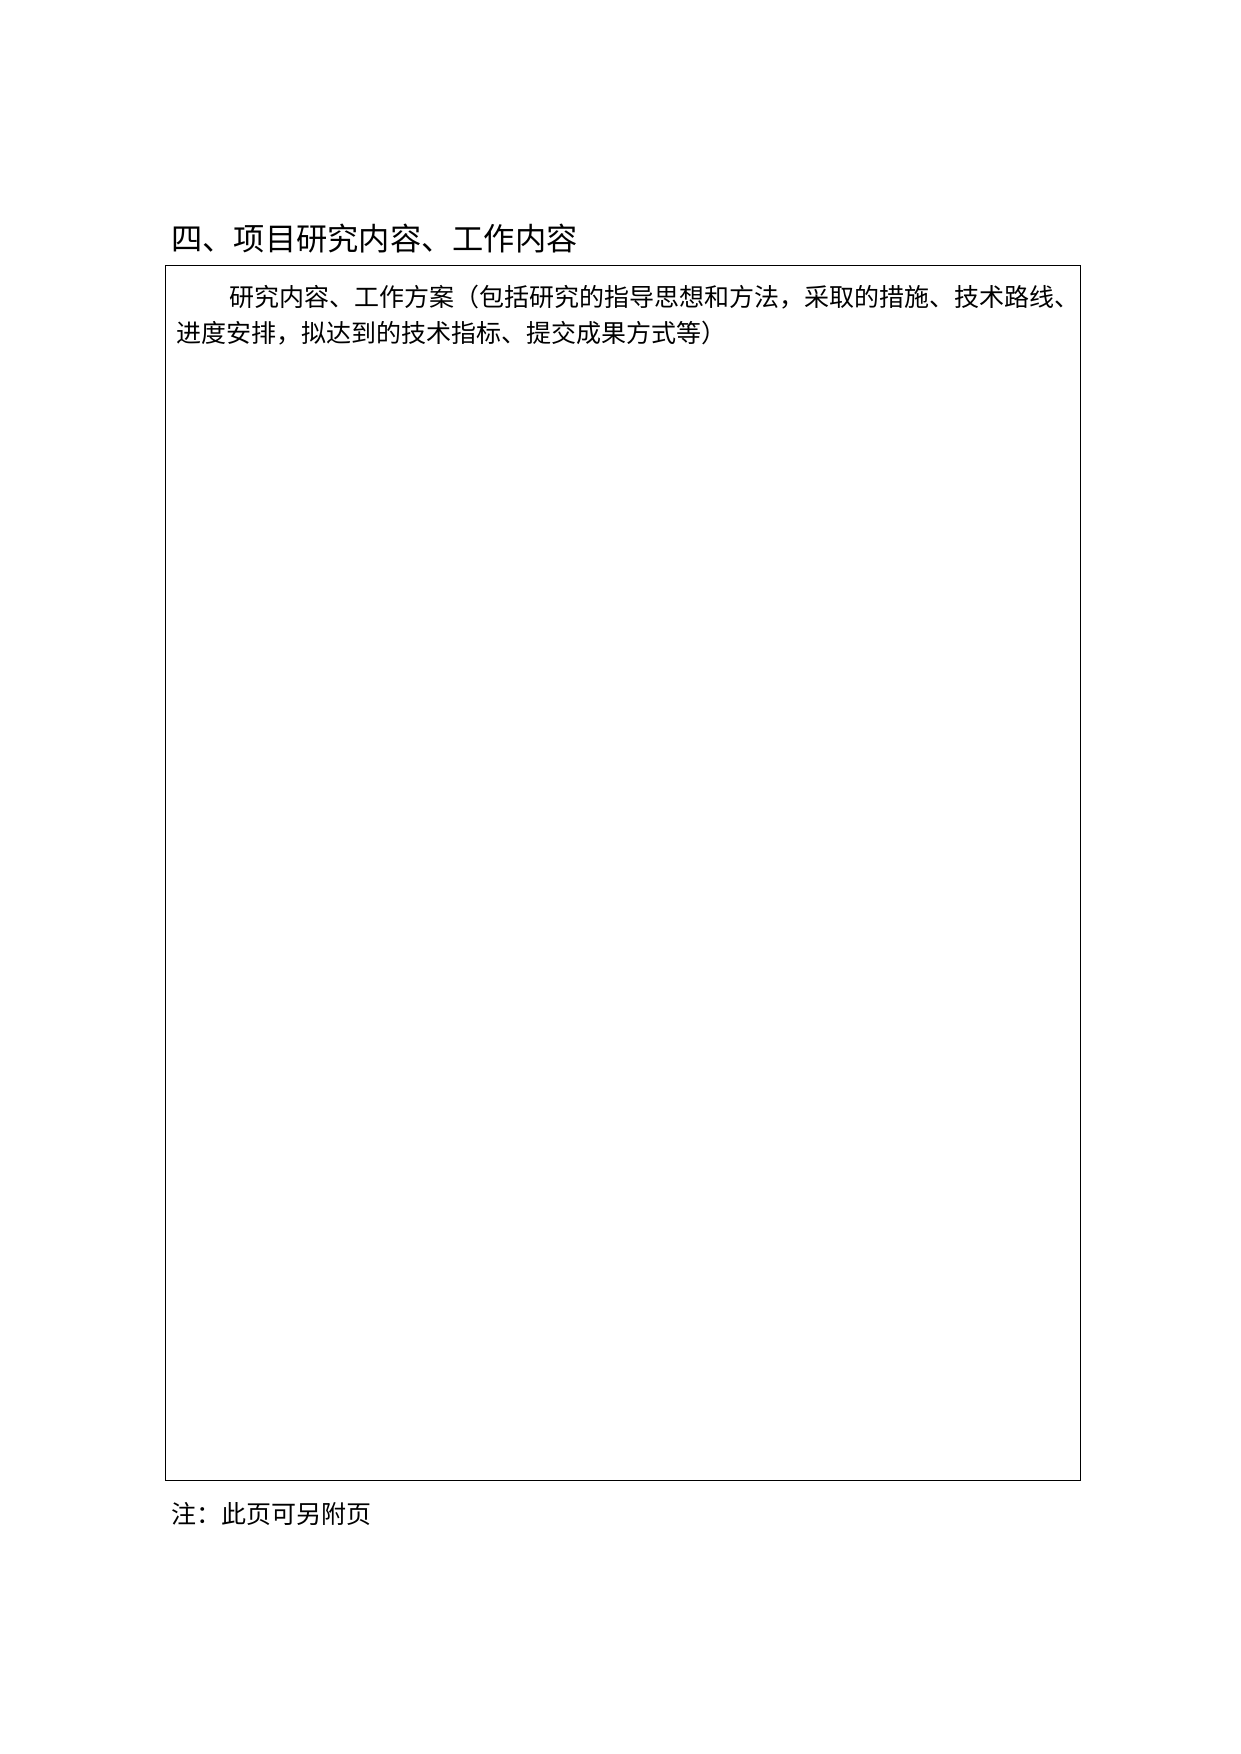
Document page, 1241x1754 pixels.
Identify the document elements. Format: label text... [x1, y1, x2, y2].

text 注：此页可另附页 [171, 271, 1105, 1531]
text 四、项目研究内容、工作内容 [171, 214, 1105, 260]
